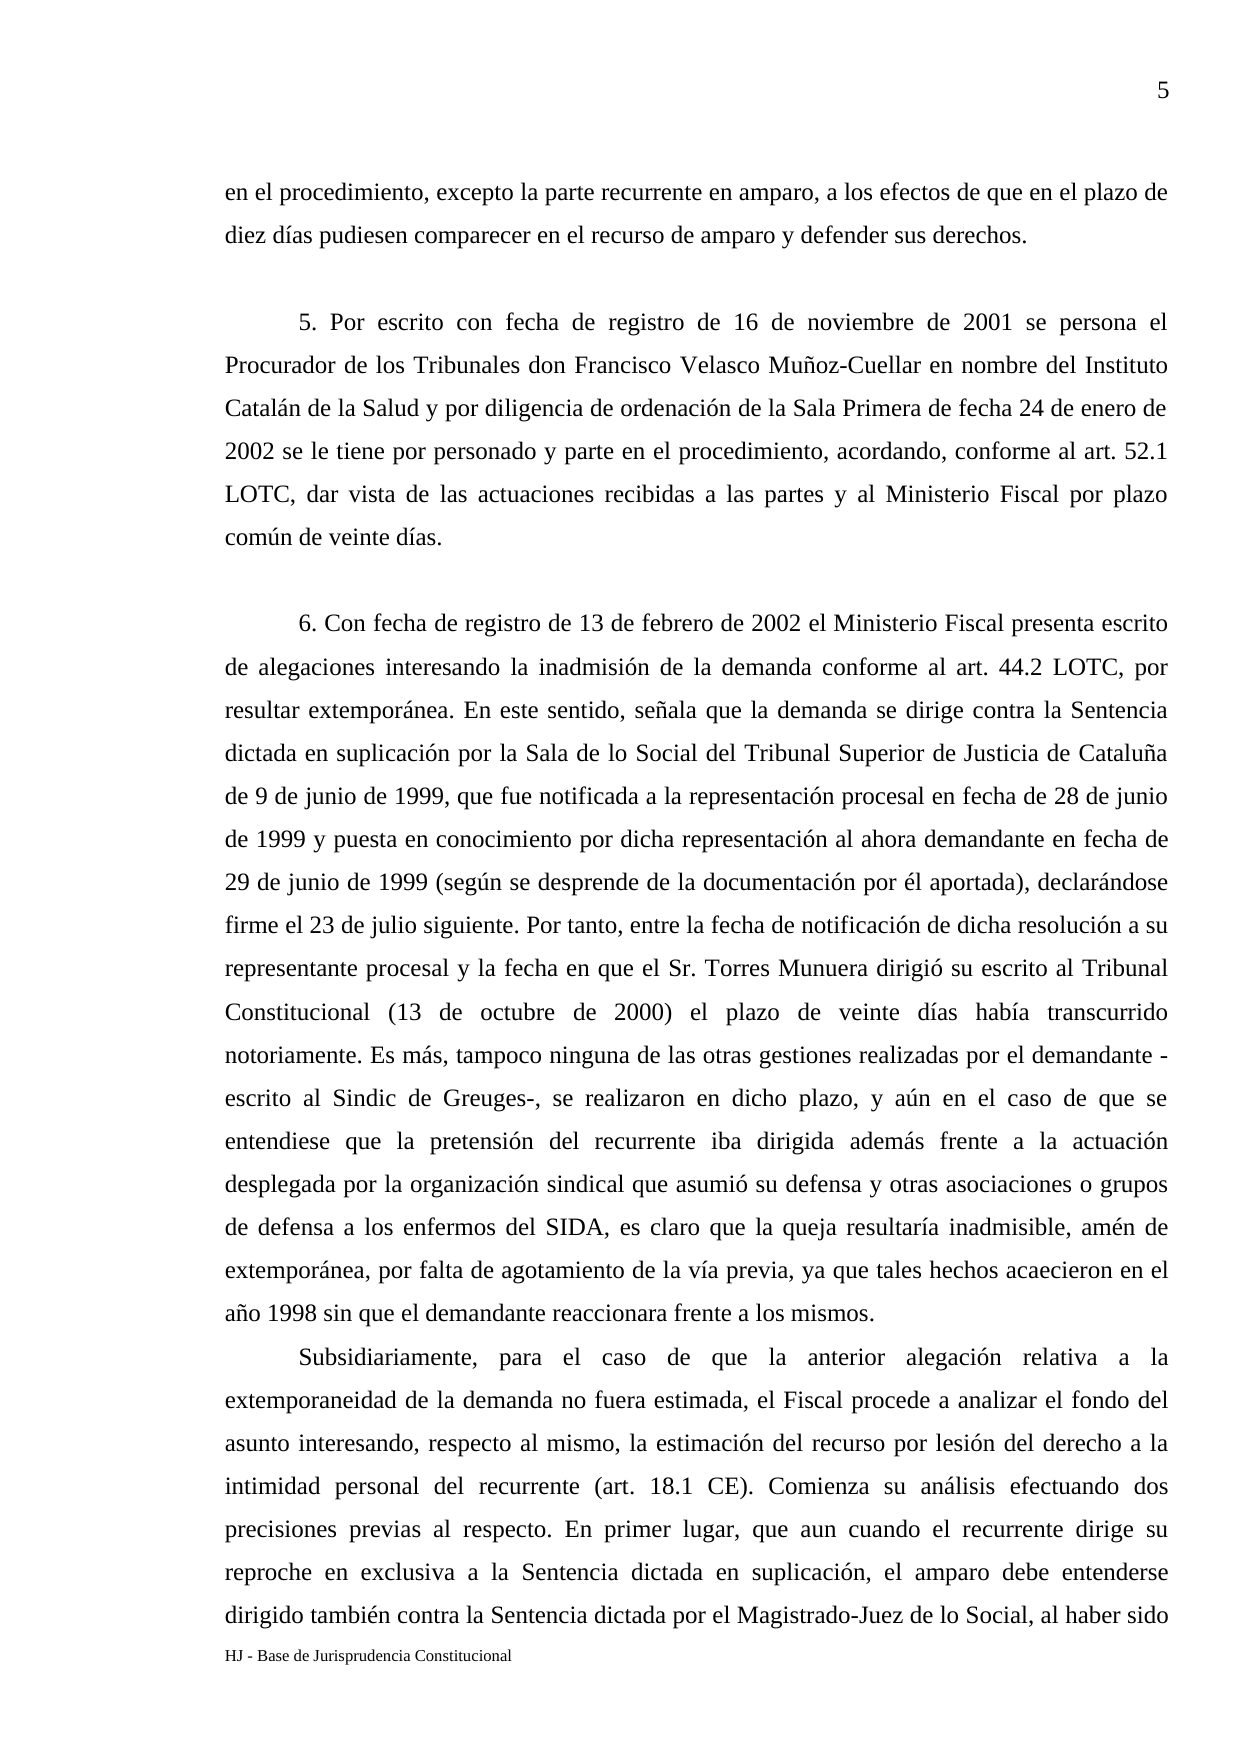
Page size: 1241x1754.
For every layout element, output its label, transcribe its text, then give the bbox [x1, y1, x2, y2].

text 6. Con fecha de registro de 13 de febrero de 2002 el Ministerio Fiscal presenta escrito de alegaciones interesando la inadmisión de la demanda conforme al art. 44.2 LOTC, por resultar extemporánea. En este sentido, señala que la demanda se dirige contra la Sentencia dictada en suplicación por la Sala de lo Social del Tribunal Superior de Justicia de Cataluña de 9 de junio de 1999, que fue notificada a la representación procesal en fecha de 28 de junio de 1999 y puesta en conocimiento por dicha representación al ahora demandante en fecha de 29 de junio de 1999 (según se desprende de la documentación por él aportada), declarándose firme el 23 de julio siguiente. Por tanto, entre la fecha de notificación de dicha resolución a su representante procesal y la fecha en que el Sr. Torres Munuera dirigió su escrito al Tribunal Constitucional (13 de octubre de 2000) el plazo de veinte días había transcurrido notoriamente. Es más, tampoco ninguna de las otras gestiones realizadas por el demandante -escrito al Sindic de Greuges-, se realizaron en dicho plazo, y aún en el caso de que se entendiese que la pretensión del recurrente iba dirigida además frente a la actuación desplegada por la organización sindical que asumió su defensa y otras asociaciones o grupos de defensa a los enfermos del SIDA, es claro que la queja resultaría inadmisible, amén de extemporánea, por falta de agotamiento de la vía previa, ya que tales hechos acaecieron en el año 1998 sin que el demandante reaccionara frente a los mismos. [224, 608, 1169, 1327]
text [224, 1342, 1169, 1629]
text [224, 177, 1169, 249]
text 5. Por escrito con fecha de registro de 16 de noviembre de 2001 se persona el Procurador de los Tribunales don Francisco Velasco Muñoz-Cuellar en nombre del Instituto Catalán de la Salud y por diligencia de ordenación de la Sala Primera de fecha 24 de enero de 2002 se le tiene por personado y parte en el procedimiento, acordando, conforme al art. 52.1 LOTC, dar vista de las actuaciones recibidas a las partes y al Ministerio Fiscal por plazo común de veinte días. [224, 307, 1169, 551]
